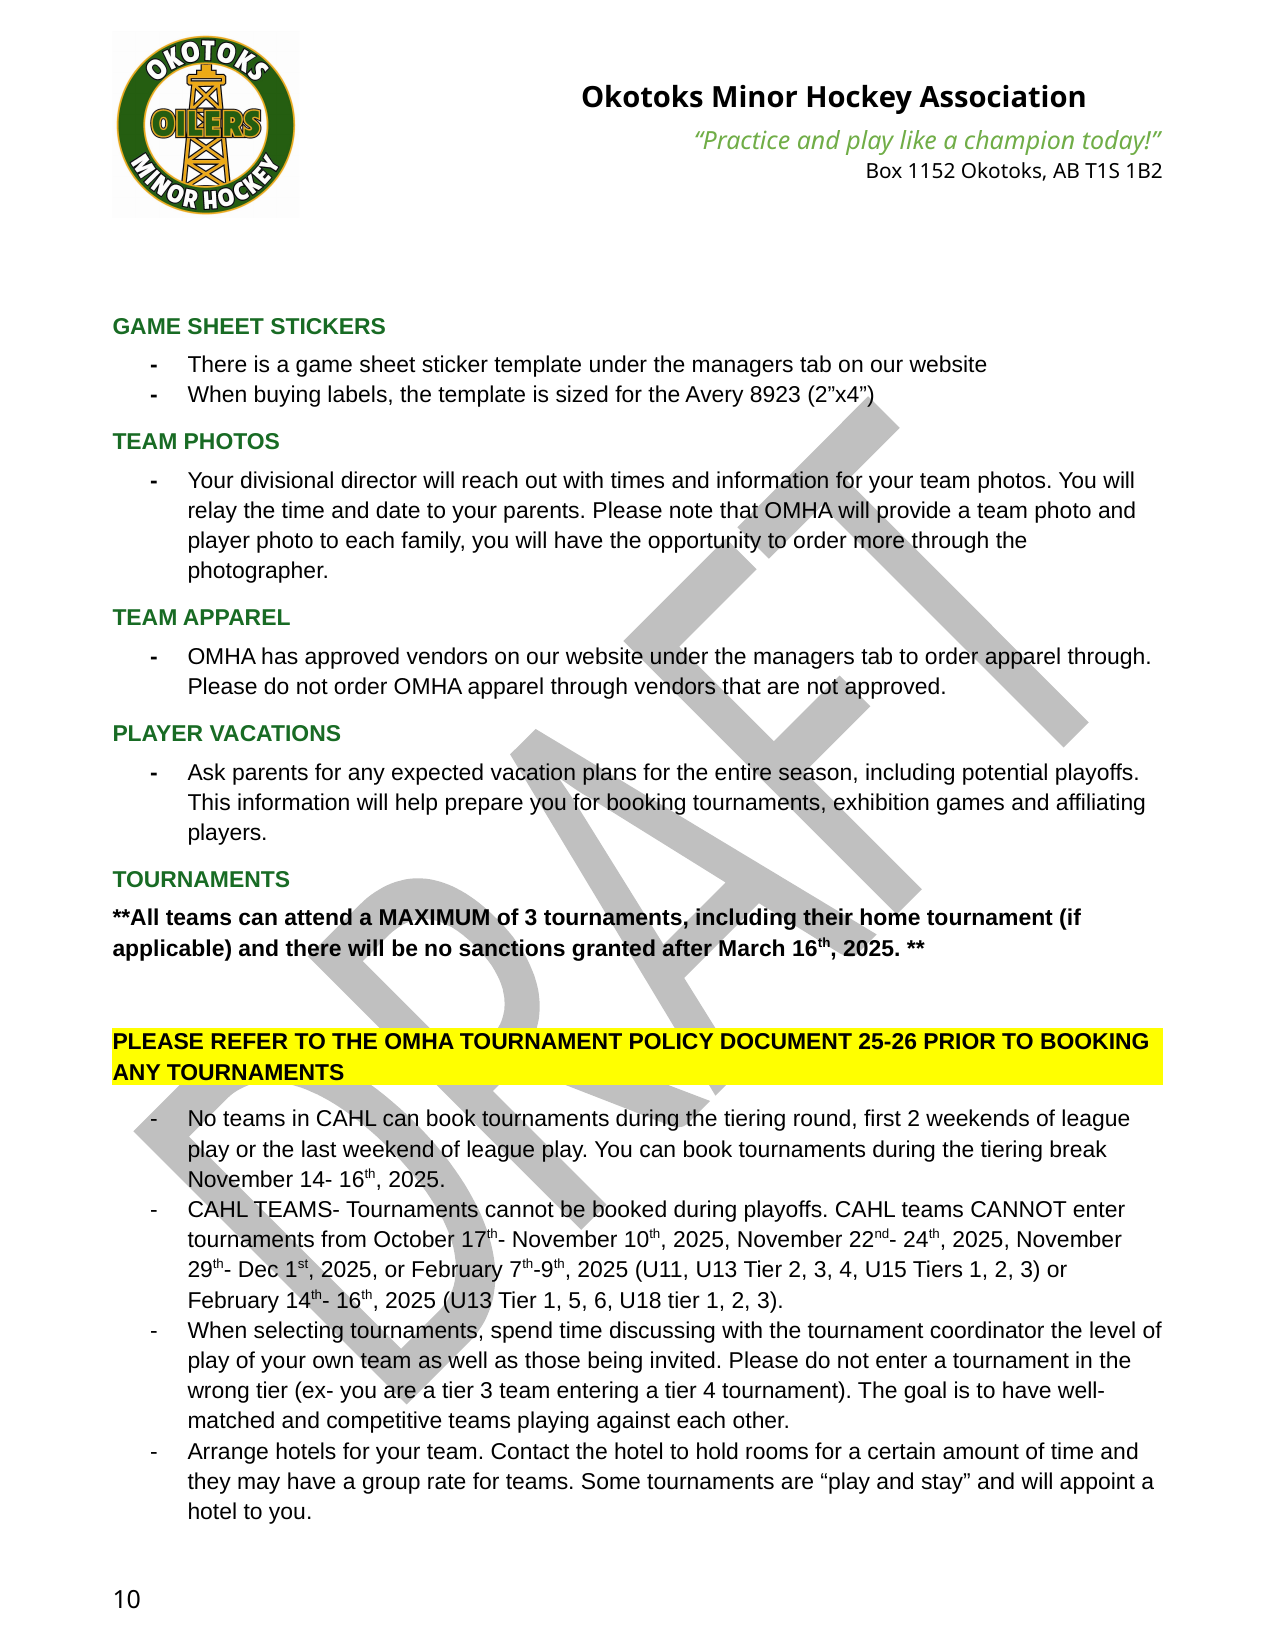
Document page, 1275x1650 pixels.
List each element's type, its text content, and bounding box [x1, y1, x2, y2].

list OMHA has approved vendors on our website under the managers tab to order apparel through. Please do not order OMHA apparel through vendors that are not approved. [150, 643, 1163, 699]
list Your divisional director will reach out with times and information for your team photos. You will relay the time and date to your parents. Please note that OMHA will provide a team photo and player photo to each family, you will have the opportunity to order more through the photographer. [150, 467, 1163, 584]
subtitle TEAM PHOTOS [112, 428, 1163, 455]
list When selecting tournaments, spend time discussing with the tournament coordinator the level of play of your own team as well as those being invited. Please do not enter a tournament in the wrong tier (ex- you are a tier 3 team entering a tier 4 tournament). The goal is to have well- matched and competitive teams playing against each other. [150, 1317, 1163, 1434]
text PLEASE REFER TO THE OMHA TOURNAMENT POLICY DOCUMENT 25-26 PRIOR TO BOOKING ANY TOURNAMENTS [112, 1028, 1163, 1085]
subtitle PLAYER VACATIONS [112, 720, 1163, 746]
list CAHL TEAMS- Tournaments cannot be booked during playoffs. CAHL teams CANNOT enter tournaments from October 17th- November 10th, 2025, November 22nd- 24th, 2025, November 29th- Dec 1st, 2025, or February 7th-9th, 2025 (U11, U13 Tier 2, 3, 4, U15 Tiers 1, 2, 3) or February 14th- 16th, 2025 (U13 Tier 1, 5, 6, U18 tier 1, 2, 3). [150, 1196, 1163, 1313]
text **All teams can attend a MAXIMUM of 3 tournaments, including their home tournament (if applicable) and there will be no sanctions granted after March 16th, 2025. ** [112, 904, 1163, 961]
list There is a game sheet sticker template under the managers tab on our website [150, 351, 1163, 378]
picture [112, 31, 300, 218]
subtitle TOURNAMENTS [112, 866, 1163, 892]
list No teams in CAHL can book tournaments during the tiering round, first 2 weekends of league play or the last weekend of league play. You can book tournaments during the tiering break November 14- 16th, 2025. [150, 1105, 1163, 1192]
subtitle GAME SHEET STICKERS [112, 313, 1163, 339]
list When buying labels, the template is sized for the Avery 8923 (2”x4”) [150, 381, 1163, 408]
list Arrange hotels for your team. Contact the hotel to hold rooms for a certain amount of time and they may have a group rate for teams. Some tournaments are “play and stay” and will appoint a hotel to you. [150, 1438, 1163, 1524]
subtitle TEAM APPAREL [112, 604, 1163, 631]
list Ask parents for any expected vacation plans for the entire season, including potential playoffs. This information will help prepare you for booking tournaments, exhibition games and affiliating players. [150, 758, 1163, 845]
